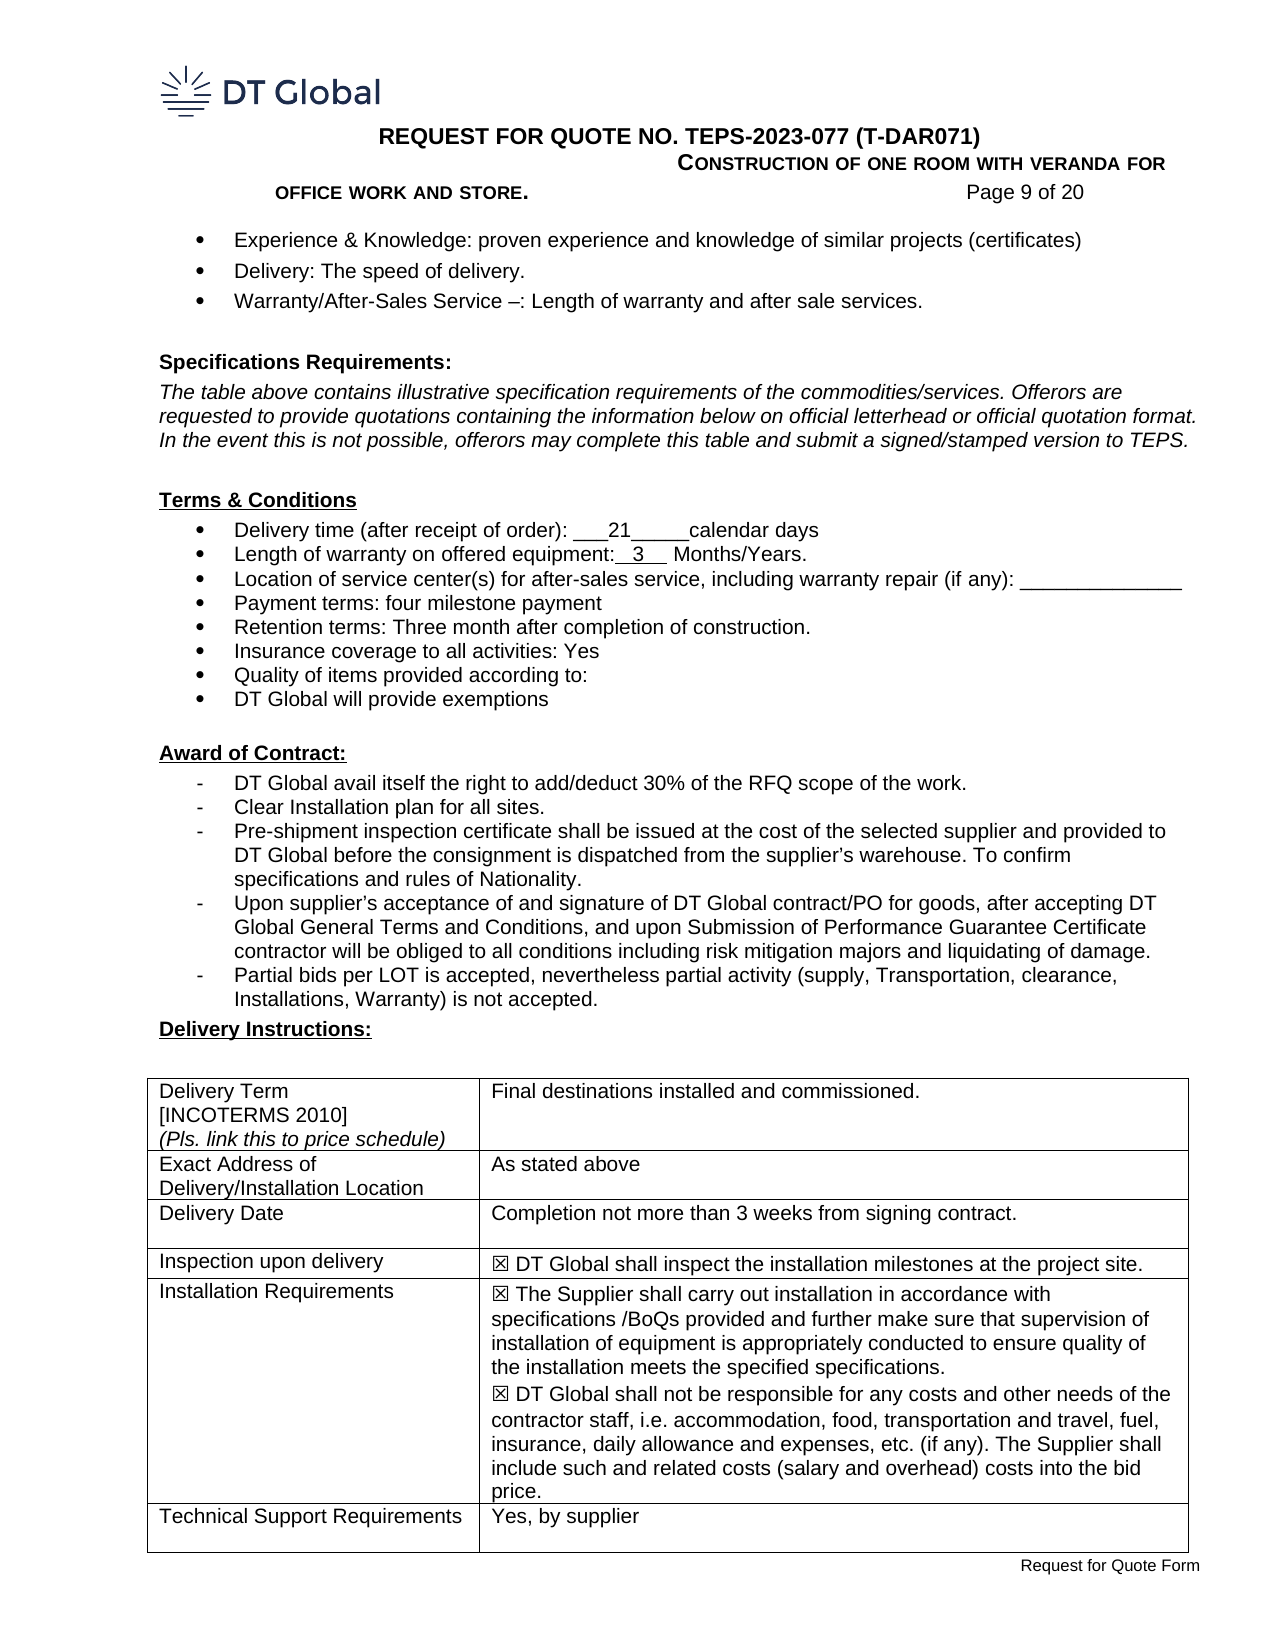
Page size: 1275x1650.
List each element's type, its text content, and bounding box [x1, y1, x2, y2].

table_header Final destinations installed and commissioned. [480, 1079, 1188, 1150]
list DT Global avail itself the right to add/deduct 30% of the RFQ scope of the work. [196, 771, 1200, 795]
table_cell Completion not more than 3 weeks from signing contract. [480, 1200, 1188, 1248]
table_cell Yes, by supplier [480, 1504, 1188, 1552]
text Terms & Conditions [159, 488, 1200, 512]
list Payment terms: four milestone payment [196, 590, 1200, 614]
text Delivery Instructions: [159, 1017, 1200, 1041]
list Experience & Knowledge: proven experience and knowledge of similar projects (certificates) [196, 228, 1200, 252]
list Insurance coverage to all activities: Yes [196, 638, 1200, 663]
list DT Global will provide exemptions [196, 687, 1200, 711]
table_header Delivery Term [INCOTERMS 2010] (Pls. link this to price schedule) [148, 1079, 479, 1150]
list Delivery: The speed of delivery. [196, 259, 1200, 283]
table_cell ☒ DT Global shall inspect the installation milestones at the project site. [480, 1249, 1188, 1278]
list Quality of items provided according to: [196, 663, 1200, 687]
table_cell Installation Requirements [148, 1279, 479, 1503]
list Warranty/After-Sales Service –: Length of warranty and after sale services. [196, 289, 1200, 313]
list Upon supplier’s acceptance of and signature of DT Global contract/PO for goods, after accepting DT Global General Terms and Conditions, and upon Submission of Performance Guarantee Certificate contractor will be obliged to all conditions including risk mitigation majors and liquidating of damage. [196, 891, 1200, 963]
text The table above contains illustrative specification requirements of the commodities/services. Offerors are requested to provide quotations containing the information below on official letterhead or official quotation format. In the event this is not possible, offerors may complete this table and submit a signed/stamped version to TEPS. [159, 380, 1200, 452]
text Award of Contract: [159, 741, 1200, 765]
table_cell Inspection upon delivery [148, 1249, 479, 1278]
list Delivery time (after receipt of order): ___21_____calendar days [196, 518, 1200, 542]
table_cell ☒ The Supplier shall carry out installation in accordance with specifications /BoQs provided and further make sure that supervision of installation of equipment is appropriately conducted to ensure quality of the installation meets the specified specifications. ☒ DT Global shall not be responsible for any costs and other needs of the contractor staff, i.e. accommodation, food, transportation and travel, fuel, insurance, daily allowance and expenses, etc. (if any). The Supplier shall include such and related costs (salary and overhead) costs into the bid price. [480, 1279, 1188, 1503]
table_cell Exact Address of Delivery/Installation Location [148, 1151, 479, 1199]
list Pre-shipment inspection certificate shall be issued at the cost of the selected supplier and provided to DT Global before the consignment is dispatched from the supplier’s warehouse. To confirm specifications and rules of Nationality. [196, 819, 1200, 891]
table_cell As stated above [480, 1151, 1188, 1199]
list Retention terms: Three month after completion of construction. [196, 614, 1200, 638]
list Location of service center(s) for after-sales service, including warranty repair (if any): ______________ [196, 566, 1200, 590]
table_cell Delivery Date [148, 1200, 479, 1248]
text Specifications Requirements: [159, 349, 1200, 373]
list Partial bids per LOT is accepted, nevertheless partial activity (supply, Transportation, clearance, Installations, Warranty) is not accepted. [196, 963, 1200, 1011]
list Clear Installation plan for all sites. [196, 795, 1200, 819]
table_cell Technical Support Requirements [148, 1504, 479, 1552]
picture [158, 59, 384, 120]
list Length of warranty on offered equipment: 3 Months/Years. [196, 542, 1200, 566]
